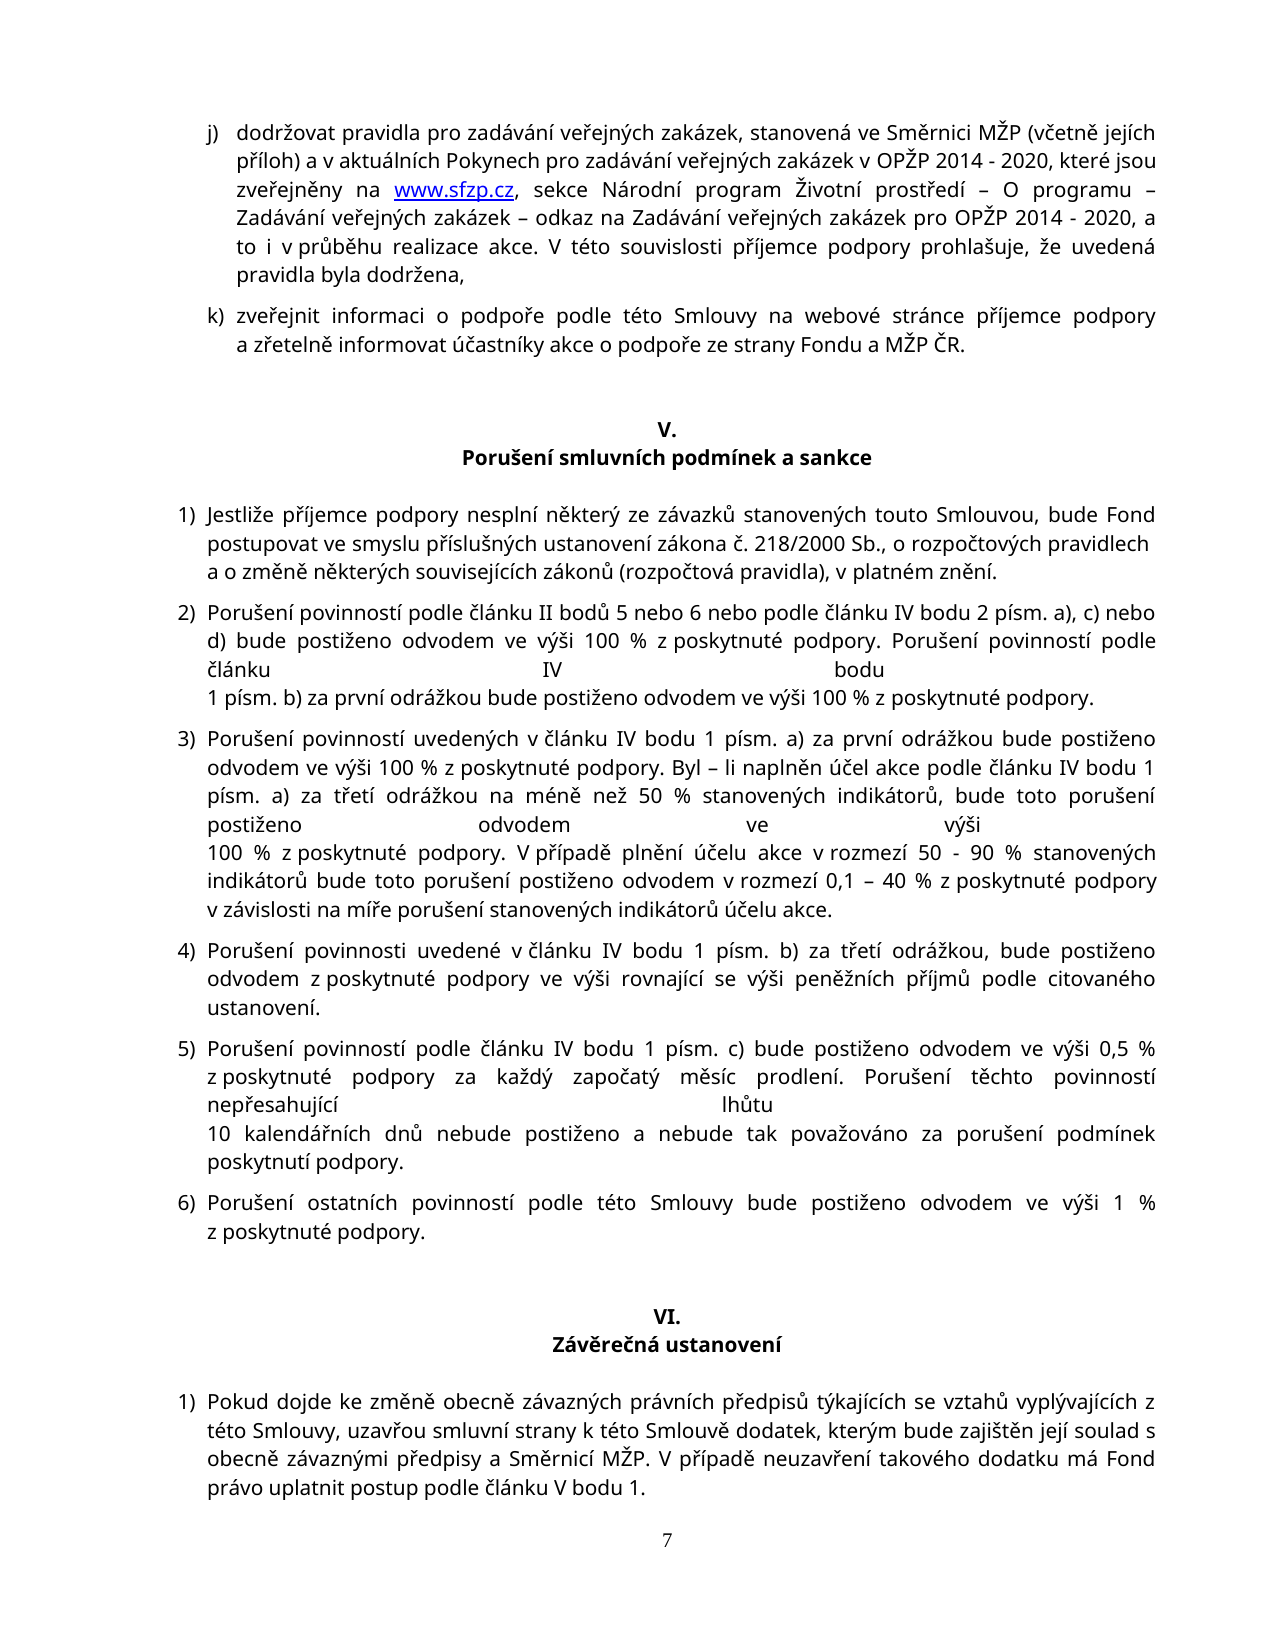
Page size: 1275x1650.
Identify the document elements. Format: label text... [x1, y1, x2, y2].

list zveřejnit informaci o podpoře podle této Smlouvy na webové stránce příjemce podpory a zřetelně informovat účastníky akce o podpoře ze strany Fondu a MŽP ČR. [207, 301, 1157, 358]
list Jestliže příjemce podpory nesplní některý ze závazků stanovených touto Smlouvou, bude Fond postupovat ve smyslu příslušných ustanovení zákona č. 218/2000 Sb., o rozpočtových pravidlech a o změně některých souvisejících zákonů (rozpočtová pravidla), v platném znění. [177, 500, 1157, 586]
list Porušení povinností podle článku IV bodu 1 písm. c) bude postiženo odvodem ve výši 0,5 % z poskytnuté podpory za každý započatý měsíc prodlení. Porušení těchto povinností nepřesahující lhůtu 10 kalendářních dnů nebude postiženo a nebude tak považováno za porušení podmínek poskytnutí podpory. [177, 1034, 1157, 1176]
text V. [177, 415, 1157, 443]
text Porušení smluvních podmínek a sankce [177, 443, 1157, 472]
list dodržovat pravidla pro zadávání veřejných zakázek, stanovená ve Směrnici MŽP (včetně jejích příloh) a v aktuálních Pokynech pro zadávání veřejných zakázek v OPŽP 2014 - 2020, které jsou zveřejněny na www.sfzp.cz, sekce Národní program Životní prostředí – O programu – Zadávání veřejných zakázek – odkaz na Zadávání veřejných zakázek pro OPŽP 2014 - 2020, a to i v průběhu realizace akce. V této souvislosti příjemce podpory prohlašuje, že uvedená pravidla byla dodržena, [207, 118, 1157, 289]
list Porušení povinnosti uvedené v článku IV bodu 1 písm. b) za třetí odrážkou, bude postiženo odvodem z poskytnuté podpory ve výši rovnající se výši peněžních příjmů podle citovaného ustanovení. [177, 936, 1157, 1021]
list Pokud dojde ke změně obecně závazných právních předpisů týkajících se vztahů vyplývajících z této Smlouvy, uzavřou smluvní strany k této Smlouvě dodatek, kterým bude zajištěn její soulad s obecně závaznými předpisy a Směrnicí MŽP. V případě neuzavření takového dodatku má Fond právo uplatnit postup podle článku V bodu 1. [177, 1387, 1157, 1501]
list Porušení povinností podle článku II bodů 5 nebo 6 nebo podle článku IV bodu 2 písm. a), c) nebo d) bude postiženo odvodem ve výši 100 % z poskytnuté podpory. Porušení povinností podle článku IV bodu 1 písm. b) za první odrážkou bude postiženo odvodem ve výši 100 % z poskytnuté podpory. [177, 598, 1157, 712]
text VI. [177, 1302, 1157, 1331]
text Závěrečná ustanovení [177, 1331, 1157, 1359]
list Porušení povinností uvedených v článku IV bodu 1 písm. a) za první odrážkou bude postiženo odvodem ve výši 100 % z poskytnuté podpory. Byl – li naplněn účel akce podle článku IV bodu 1 písm. a) za třetí odrážkou na méně než 50 % stanovených indikátorů, bude toto porušení postiženo odvodem ve výši 100 % z poskytnuté podpory. V případě plnění účelu akce v rozmezí 50 - 90 % stanovených indikátorů bude toto porušení postiženo odvodem v rozmezí 0,1 – 40 % z poskytnuté podpory v závislosti na míře porušení stanovených indikátorů účelu akce. [177, 724, 1157, 923]
list Porušení ostatních povinností podle této Smlouvy bude postiženo odvodem ve výši 1 % z poskytnuté podpory. [177, 1188, 1157, 1245]
